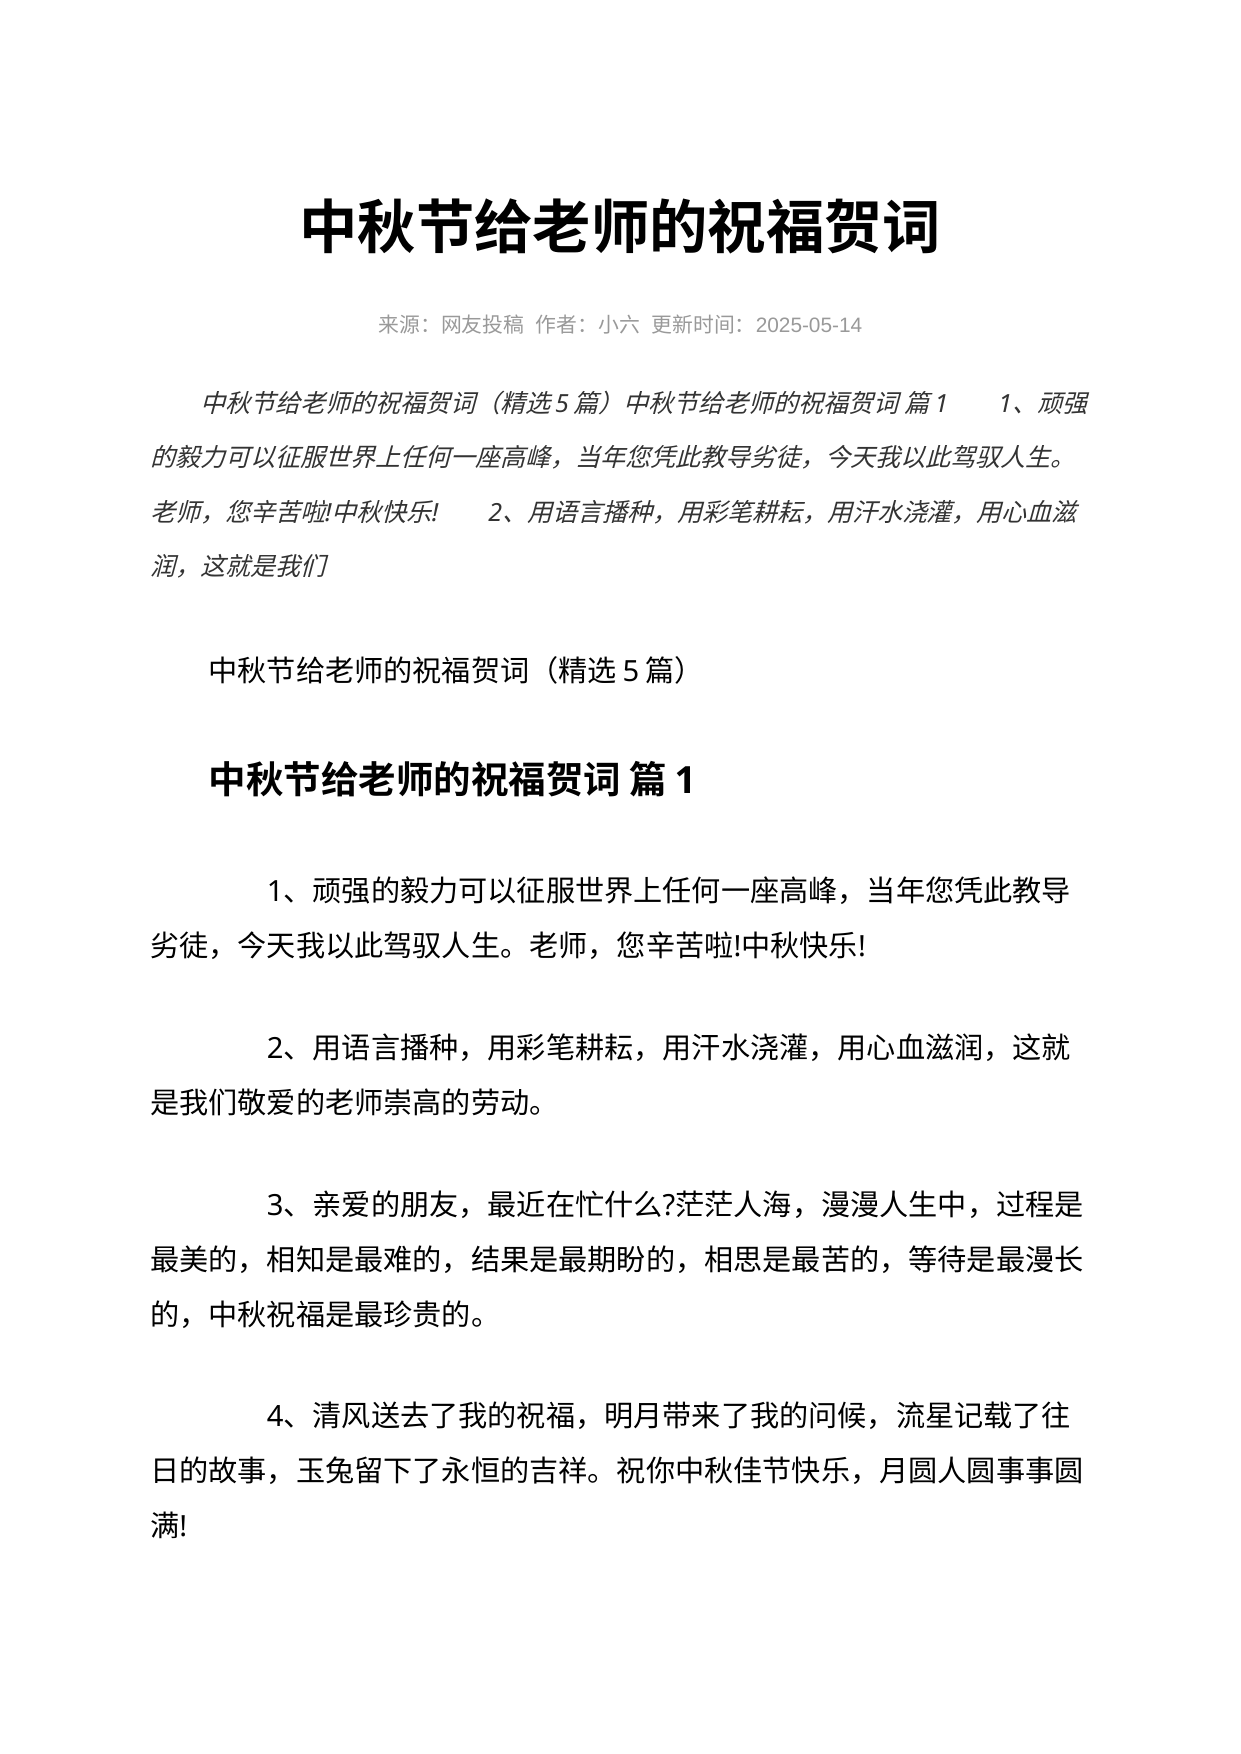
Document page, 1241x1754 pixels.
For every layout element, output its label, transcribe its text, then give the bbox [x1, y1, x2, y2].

text 1、顽强的毅力可以征服世界上任何一座高峰，当年您凭此教导劣徒，今天我以此驾驭人生。老师，您辛苦啦!中秋快乐! [150, 867, 1090, 965]
text 中秋节给老师的祝福贺词（精选5篇） [150, 648, 1090, 690]
text 来源：网友投稿 作者：小六 更新时间：2025-05-14 [150, 313, 1090, 337]
text 中秋节给老师的祝福贺词 篇1 [150, 750, 1090, 804]
text 4、清风送去了我的祝福，明月带来了我的问候，流星记载了往日的故事，玉兔留下了永恒的吉祥。祝你中秋佳节快乐，月圆人圆事事圆满! [150, 1393, 1090, 1545]
text 2、用语言播种，用彩笔耕耘，用汗水浇灌，用心血滋润，这就是我们敬爱的老师崇高的劳动。 [150, 1024, 1090, 1122]
text 中秋节给老师的祝福贺词（精选5篇）中秋节给老师的祝福贺词 篇1 1、顽强的毅力可以征服世界上任何一座高峰，当年您凭此教导劣徒，今天我以此驾驭人生。老师，您辛苦啦!中秋快乐! 2、用语言播种，用彩笔耕耘，用汗水浇灌，用心血滋润，这就是我们 [150, 383, 1090, 583]
subtitle 中秋节给老师的祝福贺词 [150, 181, 1090, 266]
text 3、亲爱的朋友，最近在忙什么?茫茫人海，漫漫人生中，过程是最美的，相知是最难的，结果是最期盼的，相思是最苦的，等待是最漫长的，中秋祝福是最珍贵的。 [150, 1181, 1090, 1333]
